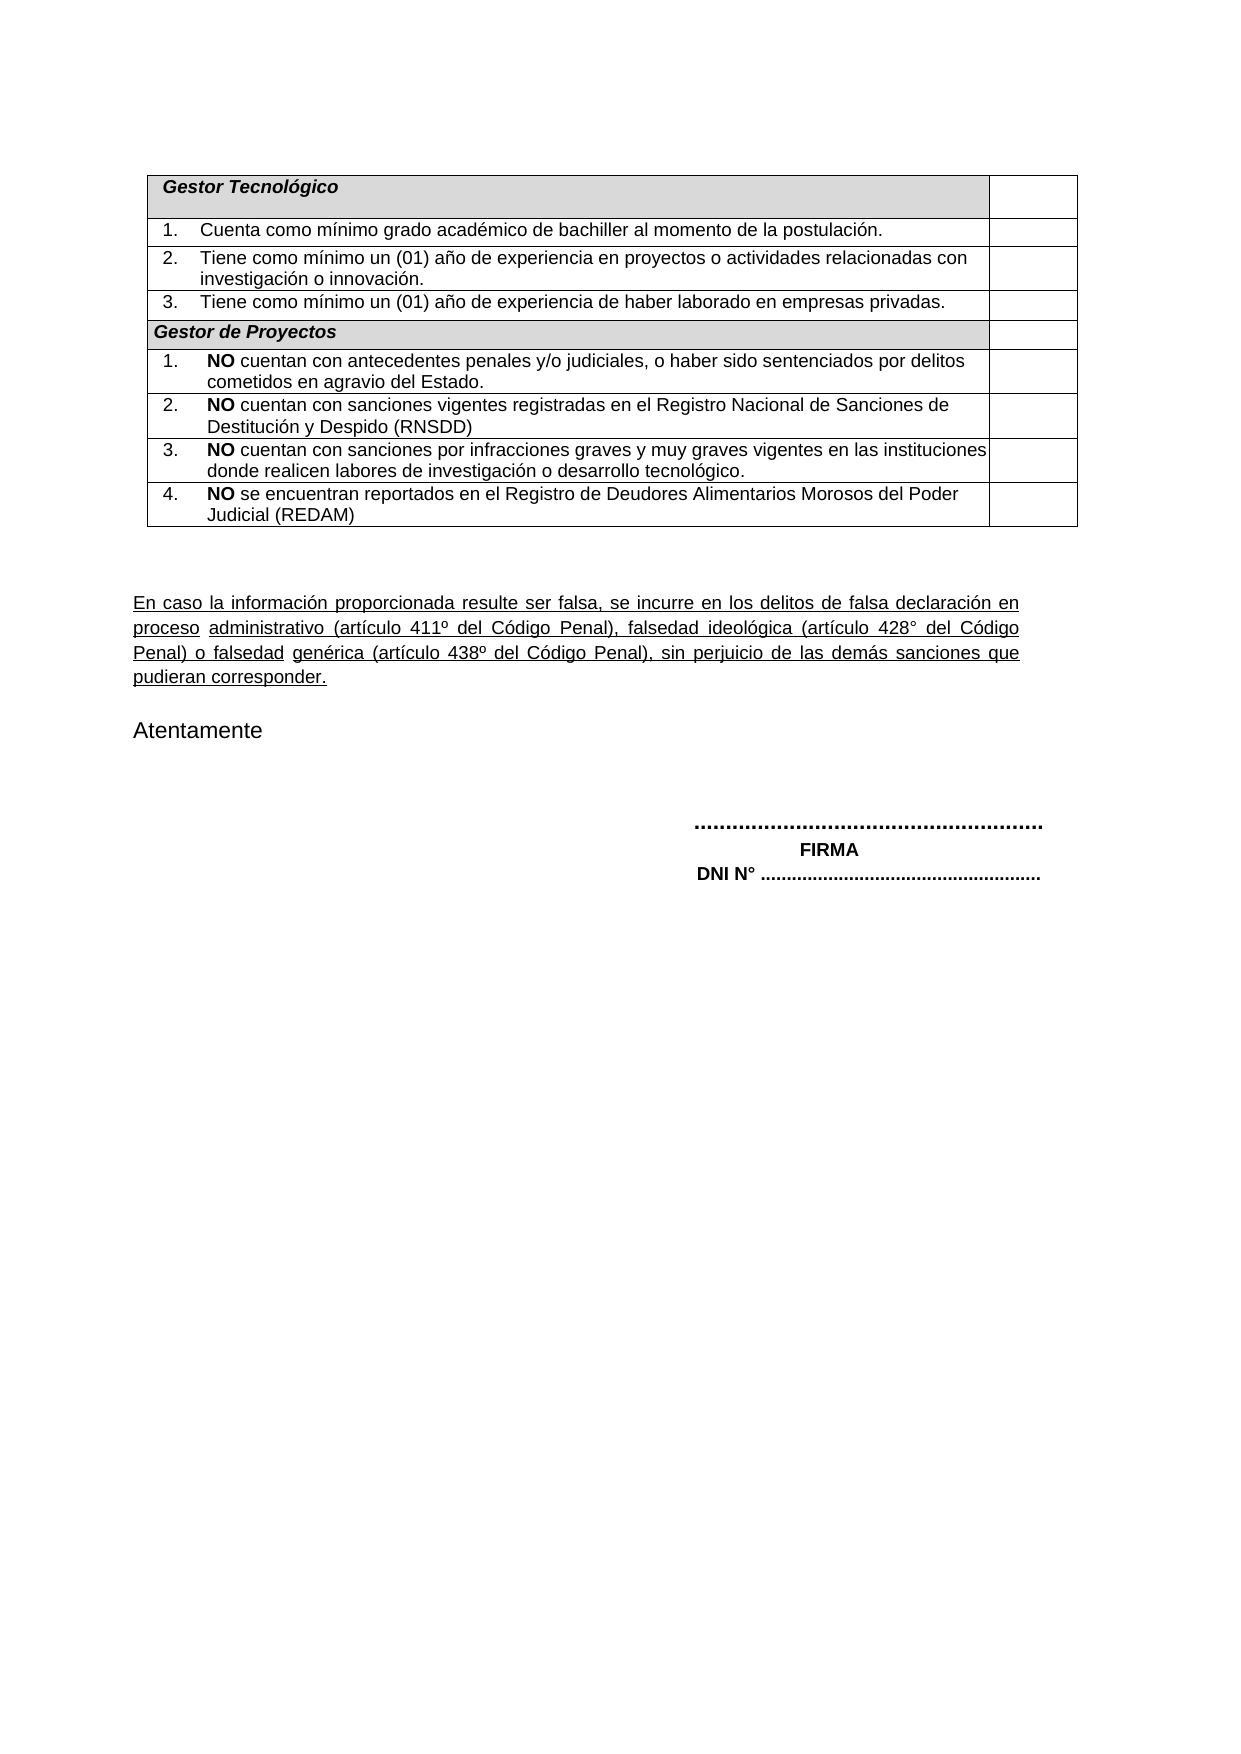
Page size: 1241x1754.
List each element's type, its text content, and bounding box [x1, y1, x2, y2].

table_header [990, 176, 1077, 218]
table_cell [990, 483, 1077, 526]
table_cell NO cuentan con sanciones por infracciones graves y muy graves vigentes en las instituciones donde realicen labores de investigación o desarrollo tecnológico. [148, 439, 989, 482]
table_cell [990, 219, 1077, 246]
table_header Gestor Tecnológico [148, 176, 989, 218]
text FIRMA [177, 838, 859, 860]
table_cell Tiene como mínimo un (01) año de experiencia de haber laborado en empresas privadas. [148, 291, 989, 319]
table_cell NO se encuentran reportados en el Registro de Deudores Alimentarios Morosos del Poder Judicial (REDAM) [148, 483, 989, 526]
table_cell NO cuentan con antecedentes penales y/o judiciales, o haber sido sentenciados por delitos cometidos en agravio del Estado. [148, 350, 989, 393]
table_cell [990, 321, 1077, 349]
table_cell [990, 291, 1077, 319]
text Atentamente [133, 717, 1078, 744]
table_cell [990, 350, 1077, 393]
text DNI N° ...................................................... [177, 863, 1063, 884]
table_cell [990, 394, 1077, 438]
table_cell Cuenta como mínimo grado académico de bachiller al momento de la postulación. [148, 219, 989, 246]
table_cell [990, 247, 1077, 290]
table_cell NO cuentan con sanciones vigentes registradas en el Registro Nacional de Sanciones de Destitución y Despido (RNSDD) [148, 394, 989, 438]
table_cell Gestor de Proyectos [148, 321, 989, 349]
table_cell Tiene como mínimo un (01) año de experiencia en proyectos o actividades relacionadas con investigación o innovación. [148, 247, 989, 290]
text En caso la información proporcionada resulte ser falsa, se incurre en los delitos de falsa declaración en proceso administrativo (artículo 411º del Código Penal), falsedad ideológica (artículo 428° del Código Penal) o falsedad genérica (artículo 438º del Código Penal), sin perjuicio de las demás sanciones que pudieran corresponder. [133, 592, 1020, 688]
text ....................................................... [620, 808, 1063, 834]
table_cell [990, 439, 1077, 482]
